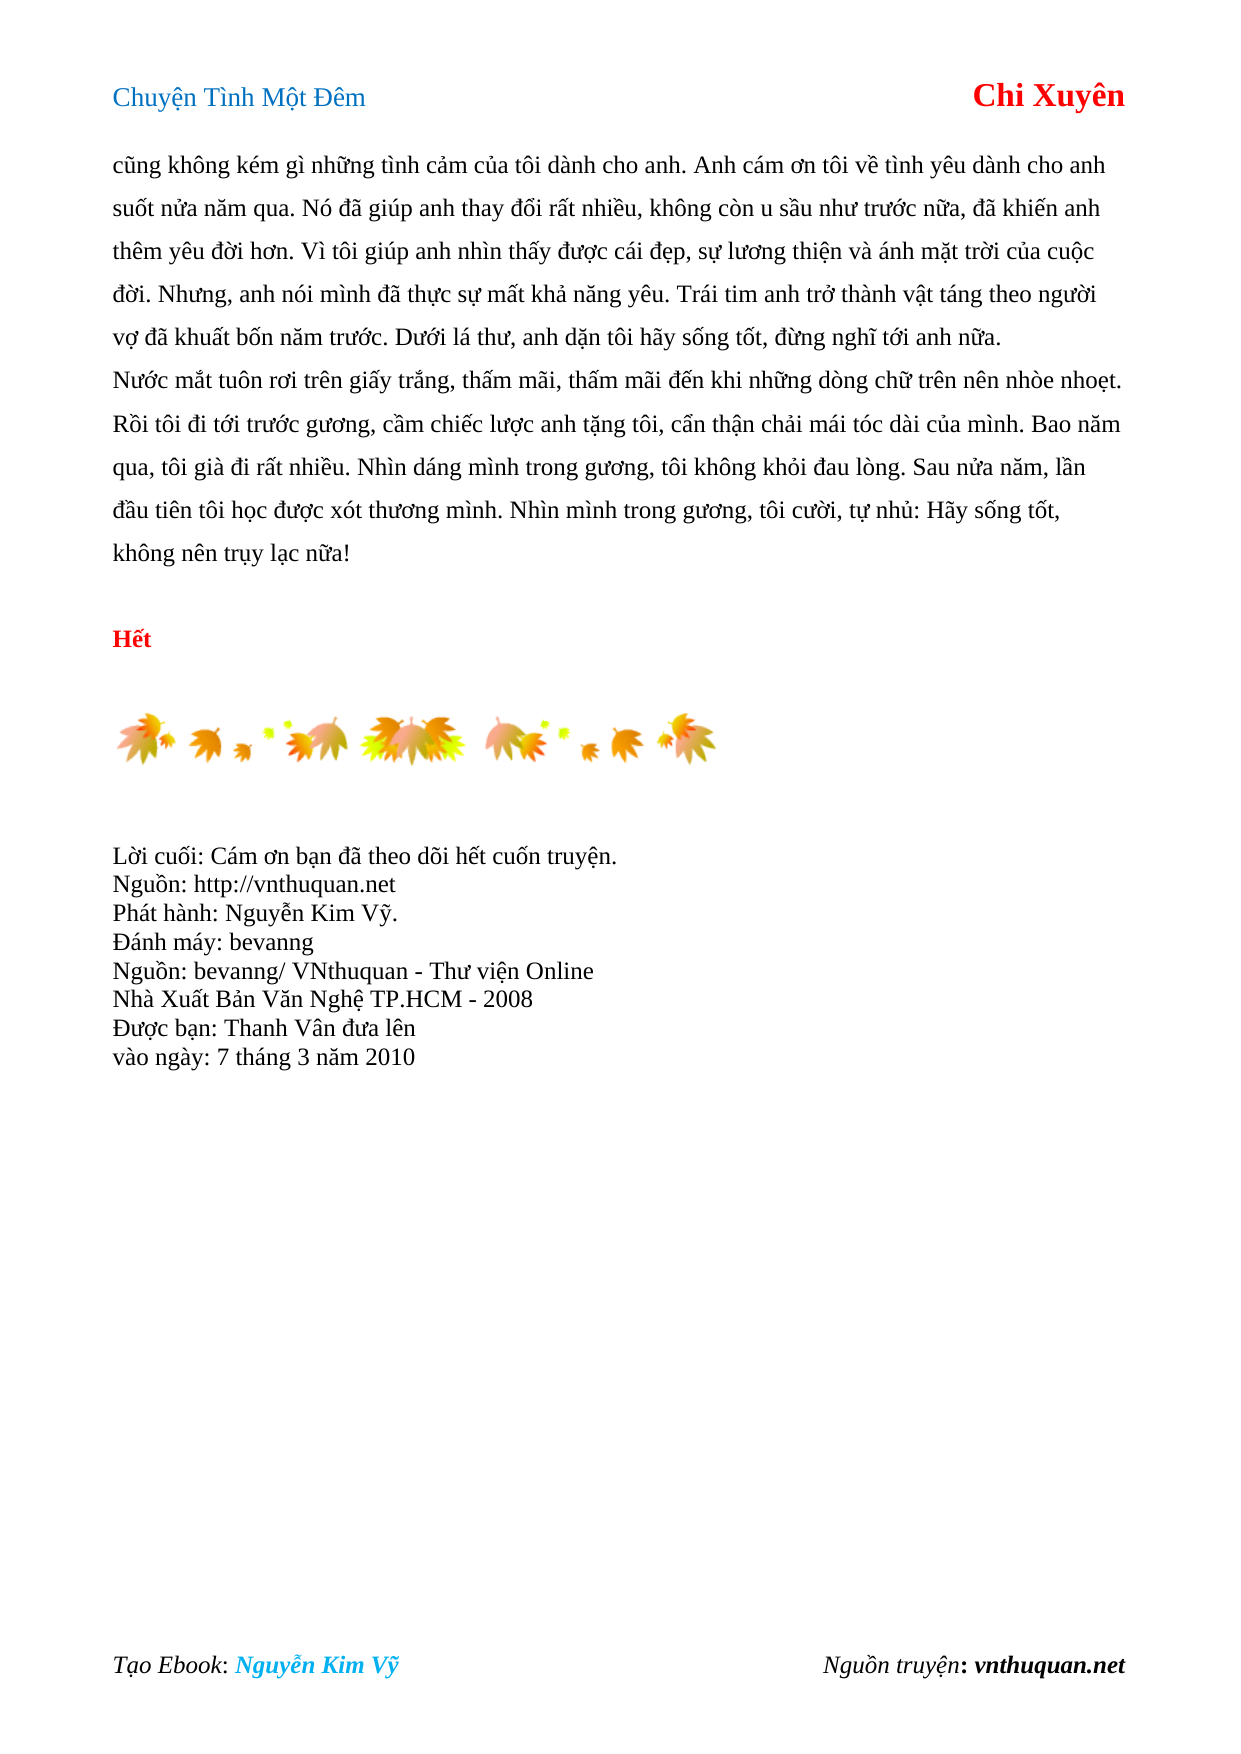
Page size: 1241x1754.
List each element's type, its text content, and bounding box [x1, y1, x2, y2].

text Lời cuối: Cám ơn bạn đã theo dõi hết cuốn truyện. Nguồn: http://vnthuquan.net Phát hành: Nguyễn Kim Vỹ. Đánh máy: bevanng Nguồn: bevanng/ VNthuquan - Thư viện Online Nhà Xuất Bản Văn Nghệ TP.HCM - 2008 Được bạn: Thanh Vân đưa lên vào ngày: 7 tháng 3 năm 2010 [112, 812, 1128, 1071]
picture [112, 710, 729, 769]
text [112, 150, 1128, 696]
